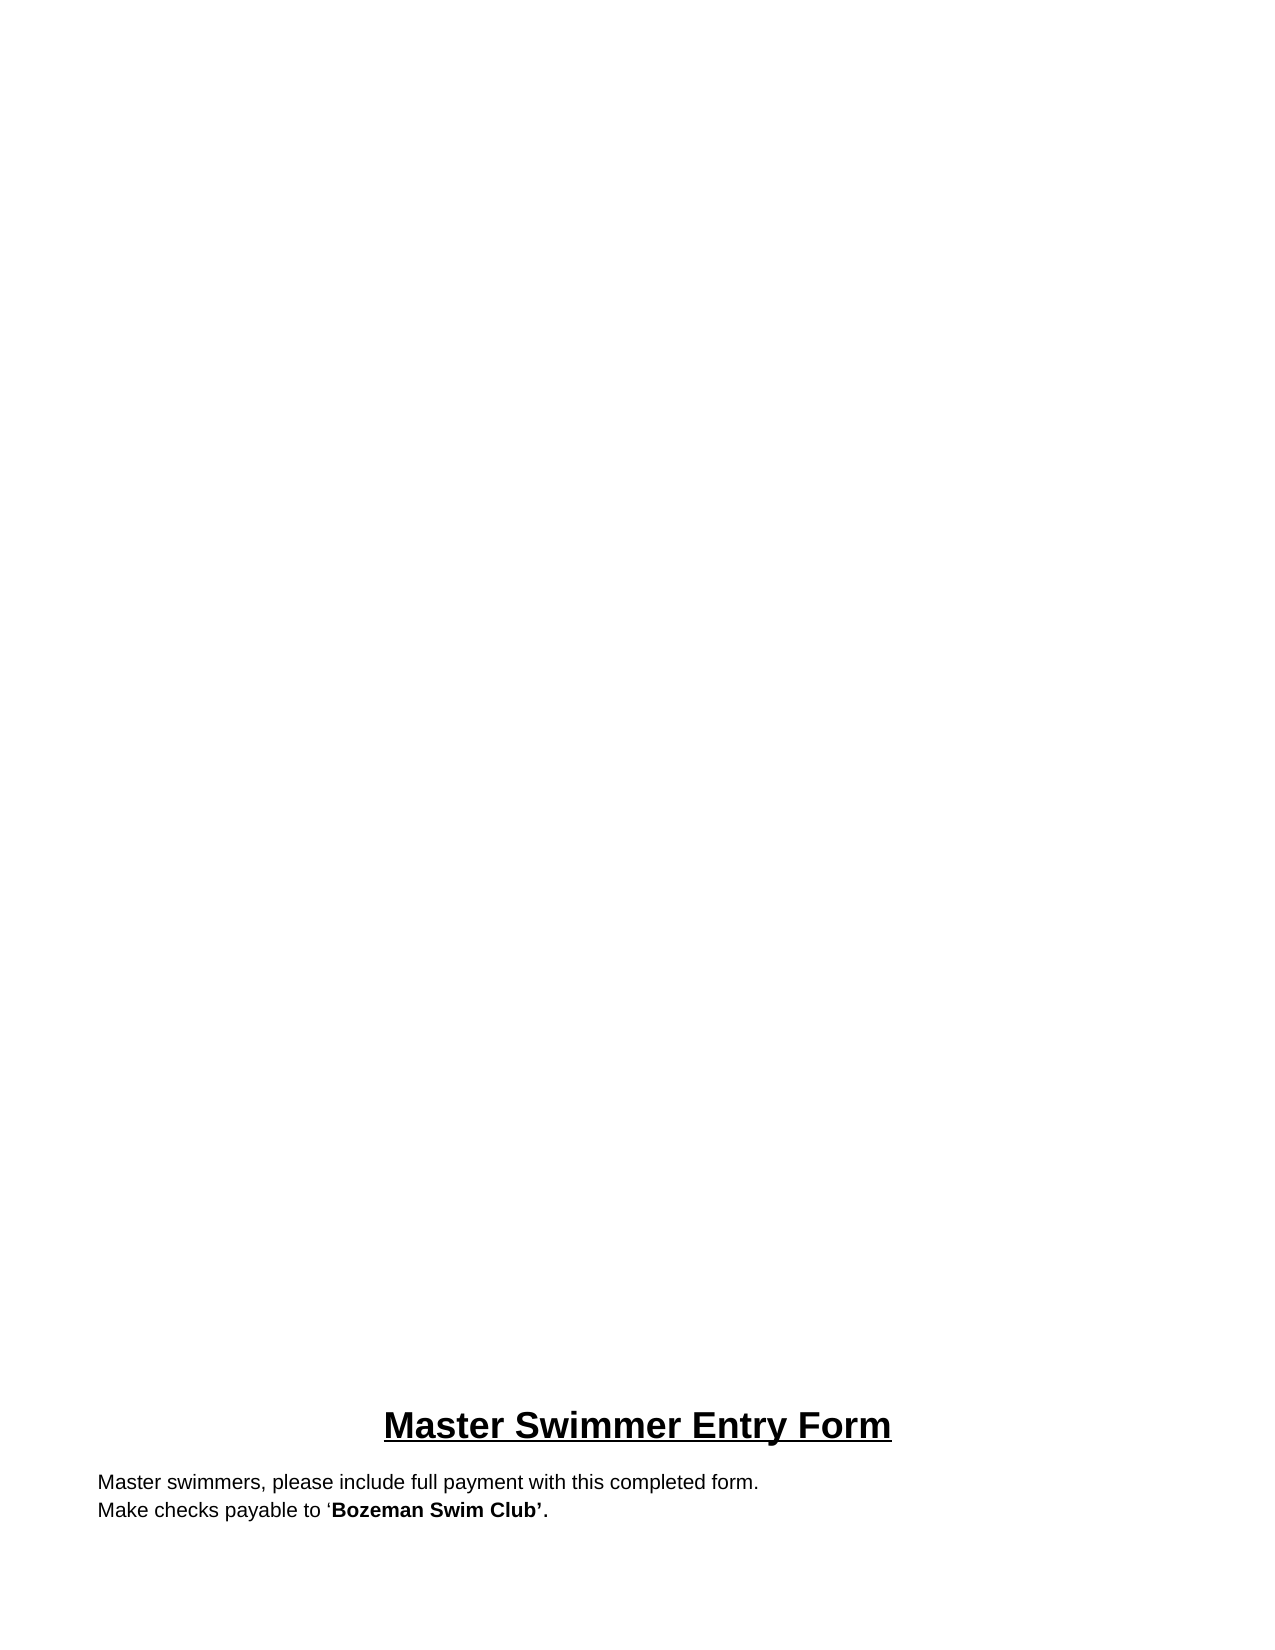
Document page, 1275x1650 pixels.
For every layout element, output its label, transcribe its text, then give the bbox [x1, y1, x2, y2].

text Master swimmers, please include full payment with this completed form. [97, 1470, 1177, 1494]
text Make checks payable to ‘Bozeman Swim Club’. [97, 1494, 1177, 1523]
text Master Swimmer Entry Form [97, 1403, 1177, 1446]
